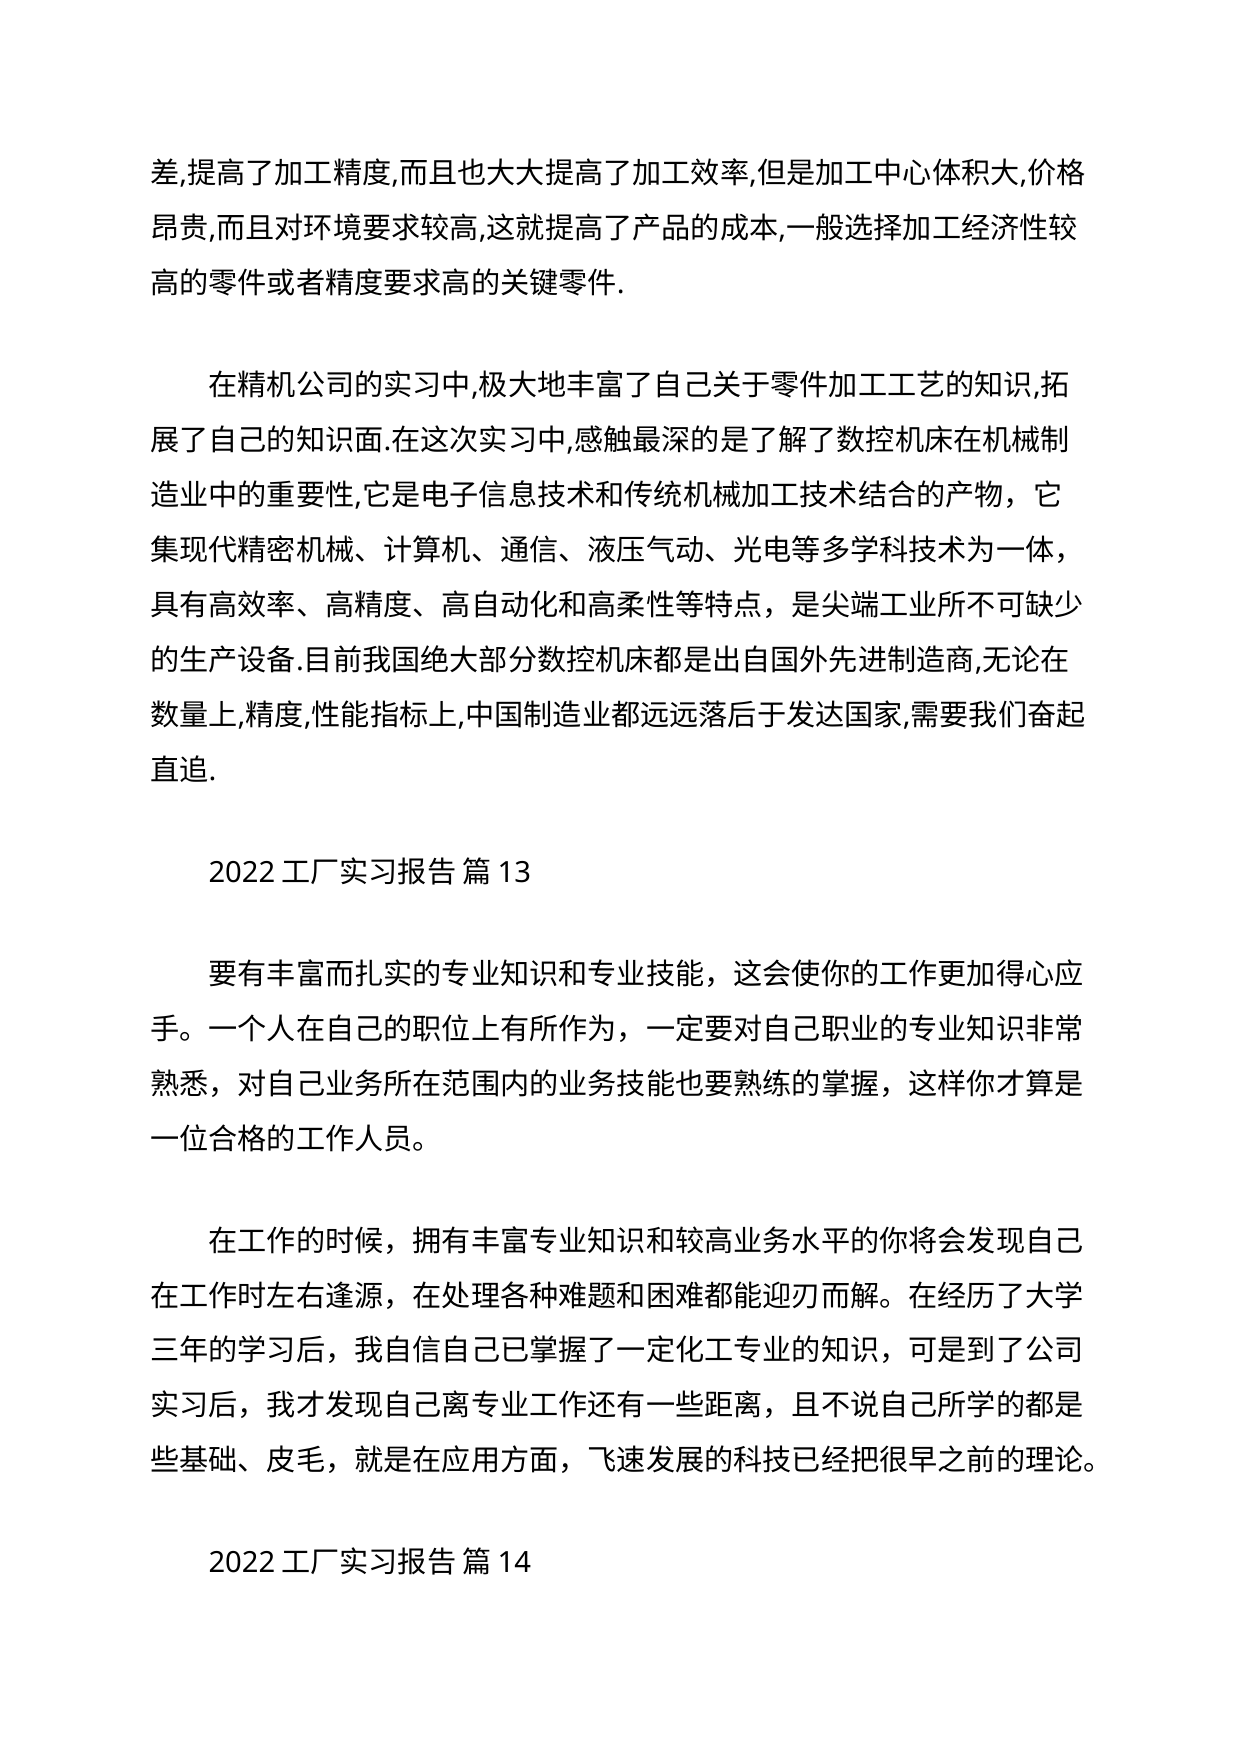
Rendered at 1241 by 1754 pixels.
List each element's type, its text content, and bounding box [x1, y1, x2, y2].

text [150, 150, 1090, 302]
text 2022工厂实习报告 篇14 [150, 1538, 1090, 1581]
text 在工作的时候，拥有丰富专业知识和较高业务水平的你将会发现自己在工作时左右逢源，在处理各种难题和困难都能迎刃而解。在经历了大学三年的学习后，我自信自己已掌握了一定化工专业的知识，可是到了公司实习后，我才发现自己离专业工作还有一些距离，且不说自己所学的都是些基础、皮毛，就是在应用方面，飞速发展的科技已经把很早之前的理论。 [150, 1217, 1090, 1479]
text 2022工厂实习报告 篇13 [150, 849, 1090, 891]
text 要有丰富而扎实的专业知识和专业技能，这会使你的工作更加得心应手。一个人在自己的职位上有所作为，一定要对自己职业的专业知识非常熟悉，对自己业务所在范围内的业务技能也要熟练的掌握，这样你才算是一位合格的工作人员。 [150, 951, 1090, 1158]
text 在精机公司的实习中,极大地丰富了自己关于零件加工工艺的知识,拓展了自己的知识面.在这次实习中,感触最深的是了解了数控机床在机械制造业中的重要性,它是电子信息技术和传统机械加工技术结合的产物，它集现代精密机械、计算机、通信、液压气动、光电等多学科技术为一体，具有高效率、高精度、高自动化和高柔性等特点，是尖端工业所不可缺少的生产设备.目前我国绝大部分数控机床都是出自国外先进制造商,无论在数量上,精度,性能指标上,中国制造业都远远落后于发达国家,需要我们奋起直追. [150, 362, 1090, 789]
